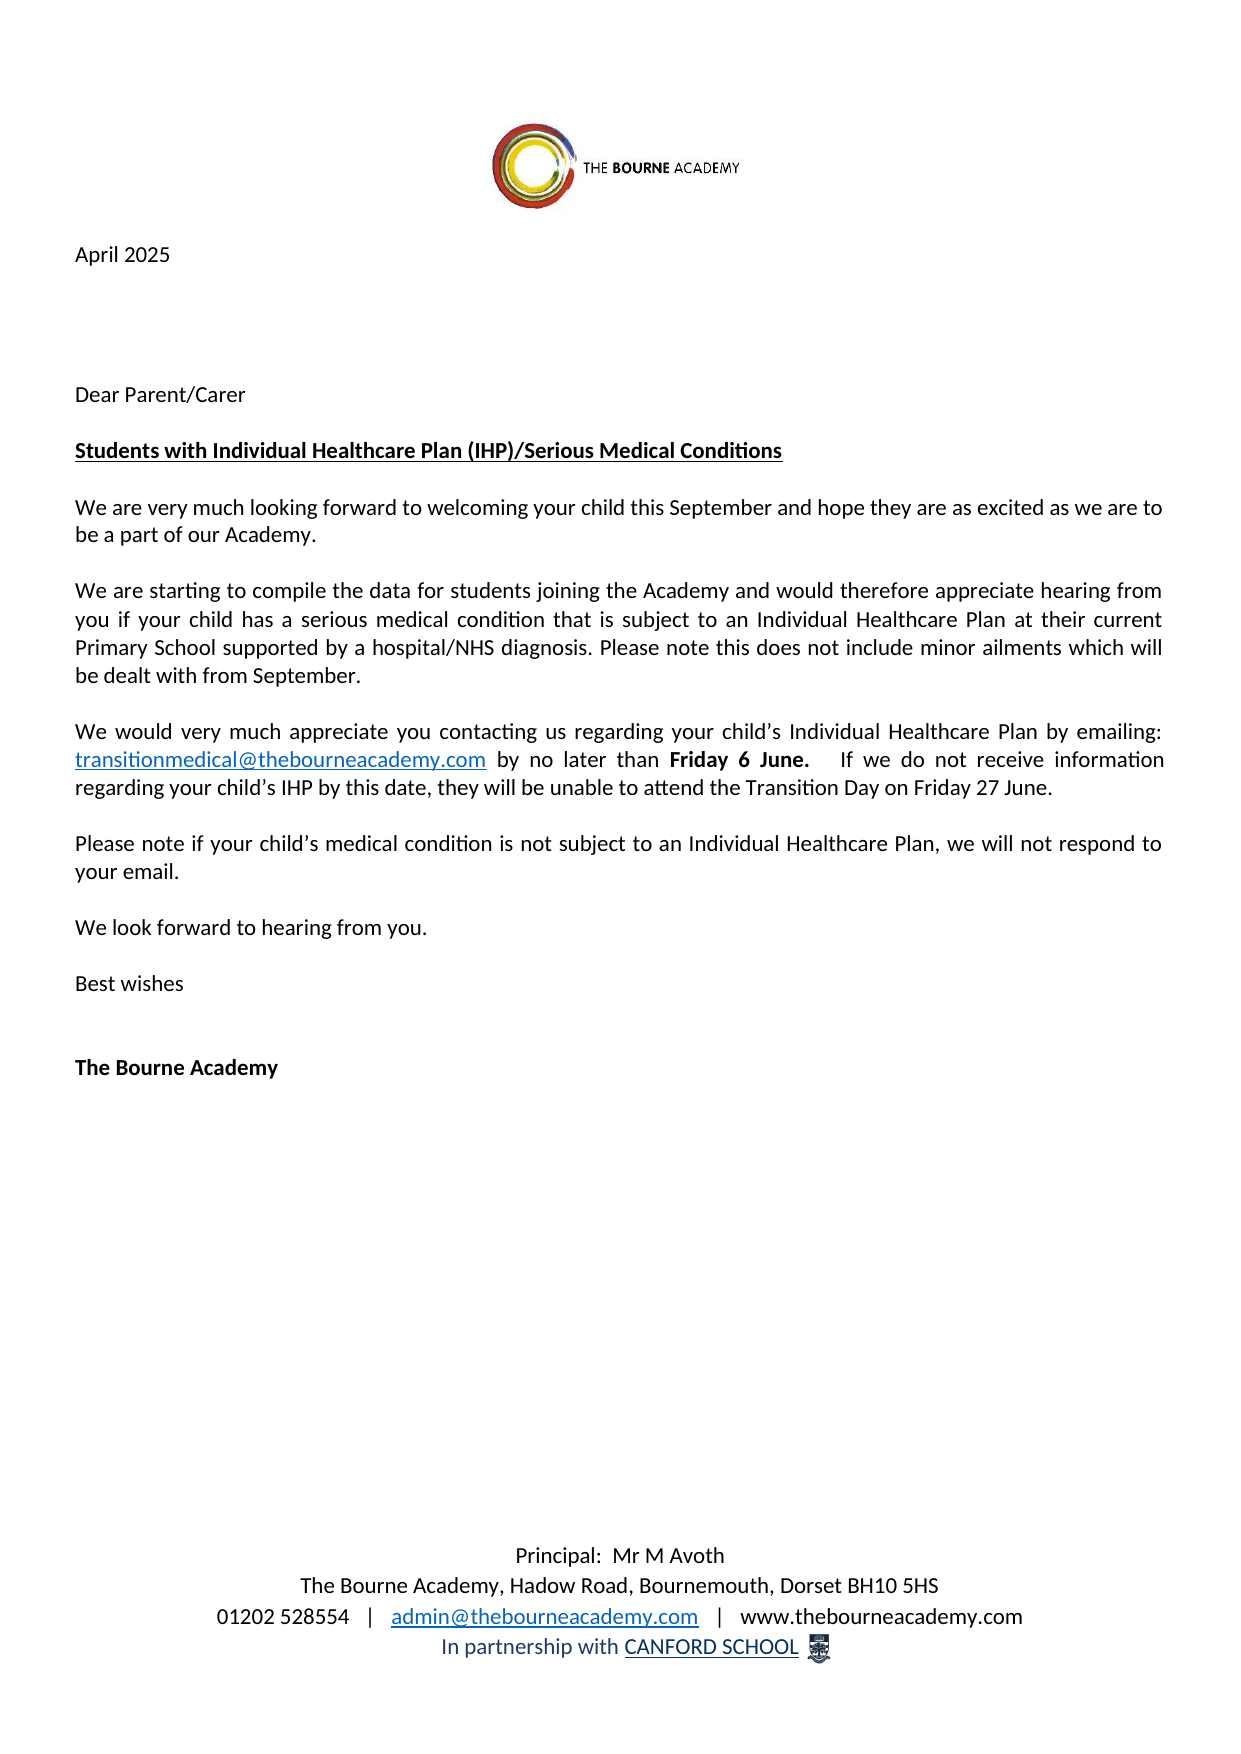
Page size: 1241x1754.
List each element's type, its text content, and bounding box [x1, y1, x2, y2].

text The Bourne Academy [75, 1053, 1165, 1081]
text We look forward to hearing from you. [75, 913, 1165, 941]
text April 2025 [75, 240, 1165, 268]
picture [806, 1632, 832, 1664]
text Students with Individual Healthcare Plan (IHP)/Serious Medical Conditions [75, 437, 1165, 464]
text Best wishes [75, 969, 1165, 997]
text Dear Parent/Carer [75, 381, 1165, 408]
text Please note if your child’s medical condition is not subject to an Individual Healthcare Plan, we will not respond to your email. [75, 829, 1165, 885]
text We are starting to compile the data for students joining the Academy and would therefore appreciate hearing from you if your child has a serious medical condition that is subject to an Individual Healthcare Plan at their current Primary School supported by a hospital/NHS diagnosis. Please note this does not include minor ailments which will be dealt with from September. [75, 577, 1165, 689]
picture [486, 103, 754, 238]
text We are very much looking forward to welcoming your child this September and hope they are as excited as we are to be a part of our Academy. [75, 493, 1165, 549]
text We would very much appreciate you contacting us regarding your child’s Individual Healthcare Plan by emailing: transitionmedical@thebourneacademy.com by no later than Friday 6 June. If we do not receive information regarding your child’s IHP by this date, they will be unable to attend the Transition Day on Friday 27 June. [75, 717, 1165, 801]
